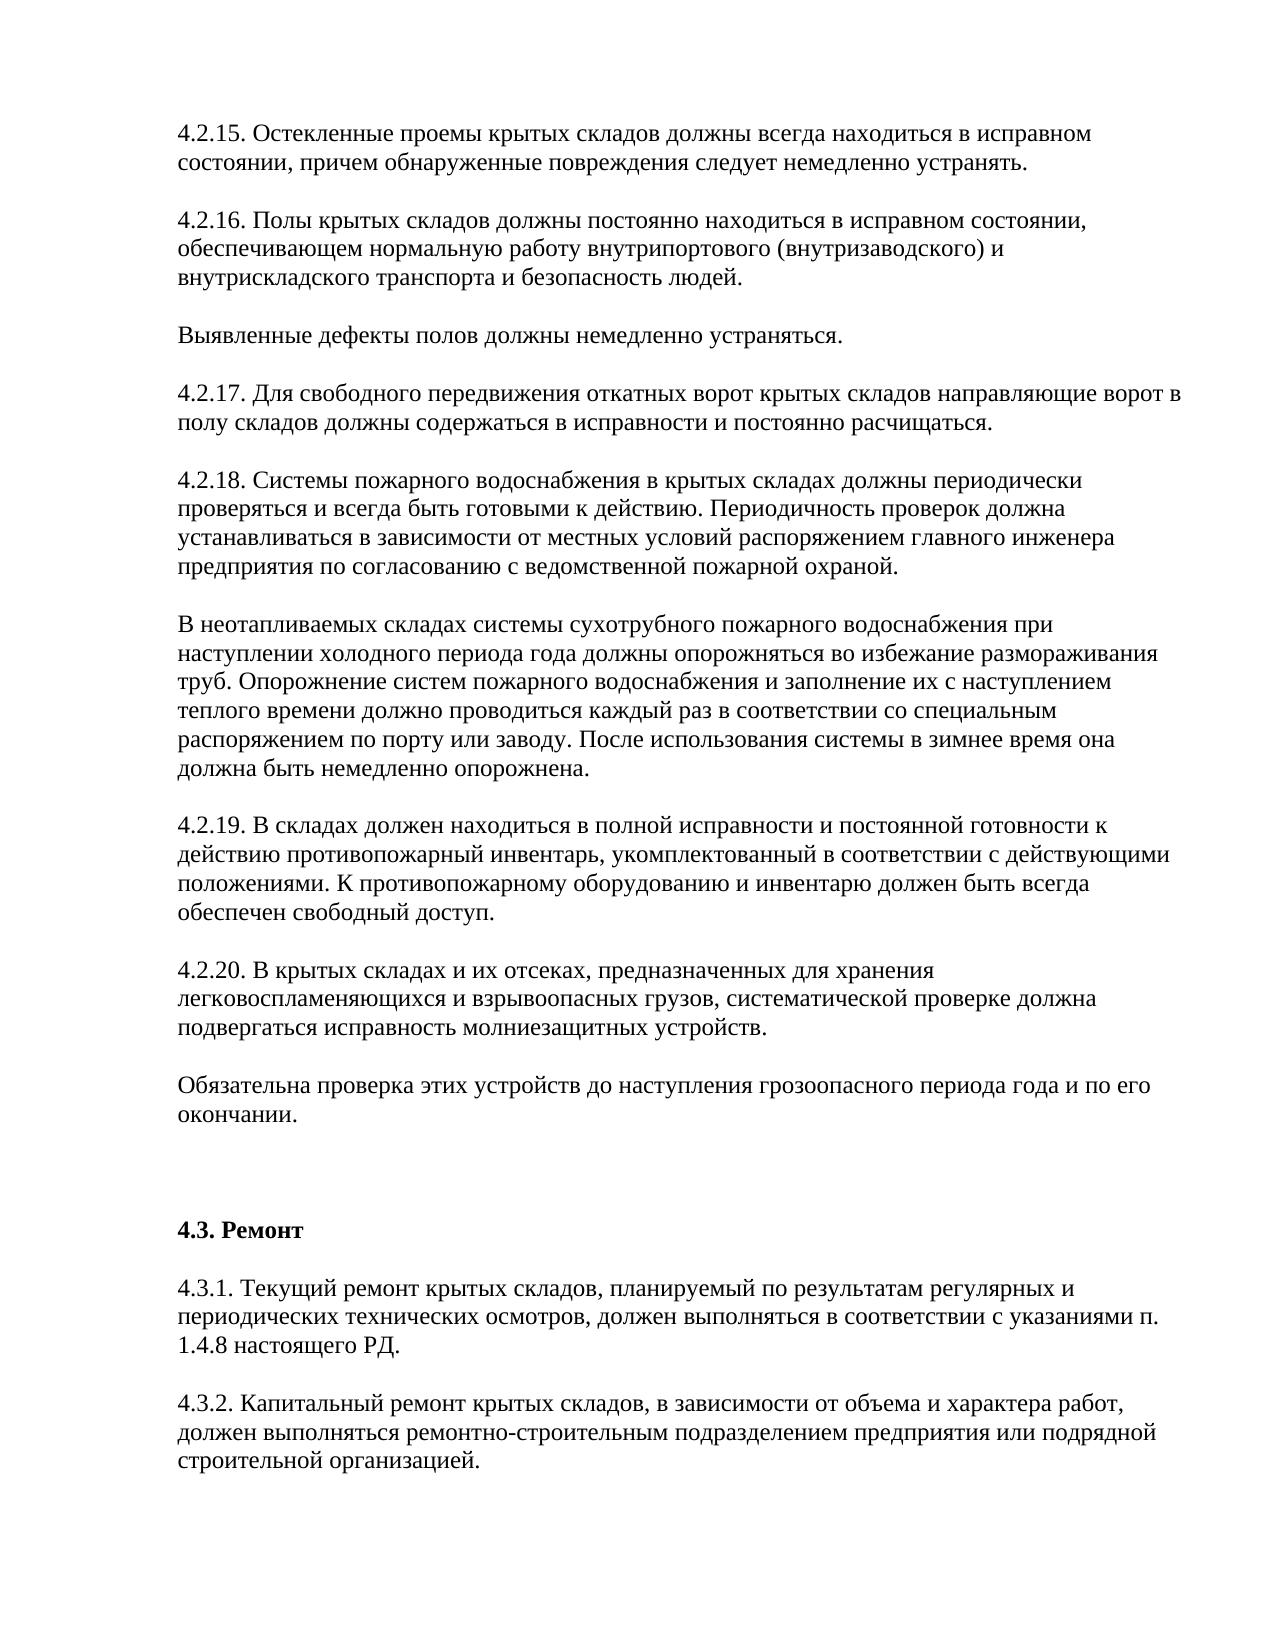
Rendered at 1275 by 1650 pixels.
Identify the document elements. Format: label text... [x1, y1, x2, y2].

text Выявленные дефекты полов должны немедленно устраняться. [177, 320, 1186, 349]
text 4.3.1. Текущий ремонт крытых складов, планируемый по результатам регулярных и периодических технических осмотров, должен выполняться в соответствии с указаниями п. 1.4.8 настоящего РД. [177, 1273, 1186, 1359]
text Обязательна проверка этих устройств до наступления грозоопасного периода года и по его окончании. [177, 1070, 1186, 1128]
text 4.2.15. Остекленные проемы крытых складов должны всегда находиться в исправном состоянии, причем обнаруженные повреждения следует немедленно устранять. [177, 118, 1186, 176]
text 4.3.2. Капитальный ремонт крытых складов, в зависимости от объема и характера работ, должен выполняться ремонтно-строительным подразделением предприятия или подрядной строительной организацией. [177, 1388, 1186, 1474]
text 4.2.18. Системы пожарного водоснабжения в крытых складах должны периодически проверяться и всегда быть готовыми к действию. Периодичность проверок должна устанавливаться в зависимости от местных условий распоряжением главного инженера предприятия по согласованию с ведомственной пожарной охраной. [177, 465, 1186, 580]
text 4.3. Ремонт [177, 1215, 1186, 1243]
text 4.2.20. В крытых складах и их отсеках, предназначенных для хранения легковоспламеняющихся и взрывоопасных грузов, систематической проверке должна подвергаться исправность молниезащитных устройств. [177, 955, 1186, 1041]
text В неотапливаемых складах системы сухотрубного пожарного водоснабжения при наступлении холодного периода года должны опорожняться во избежание размораживания труб. Опорожнение систем пожарного водоснабжения и заполнение их с наступлением теплого времени должно проводиться каждый раз в соответствии со специальным распоряжением по порту или заводу. После использования системы в зимнее время она должна быть немедленно опорожнена. [177, 609, 1186, 781]
text 4.2.16. Полы крытых складов должны постоянно находиться в исправном состоянии, обеспечивающем нормальную работу внутрипортового (внутризаводского) и внутрискладского транспорта и безопасность людей. [177, 205, 1186, 291]
text 4.2.17. Для свободного передвижения откатных ворот крытых складов направляющие ворот в полу складов должны содержаться в исправности и постоянно расчищаться. [177, 378, 1186, 436]
text 4.2.19. В складах должен находиться в полной исправности и постоянной готовности к действию противопожарный инвентарь, укомплектованный в соответствии с действующими положениями. К противопожарному оборудованию и инвентарю должен быть всегда обеспечен свободный доступ. [177, 811, 1186, 926]
